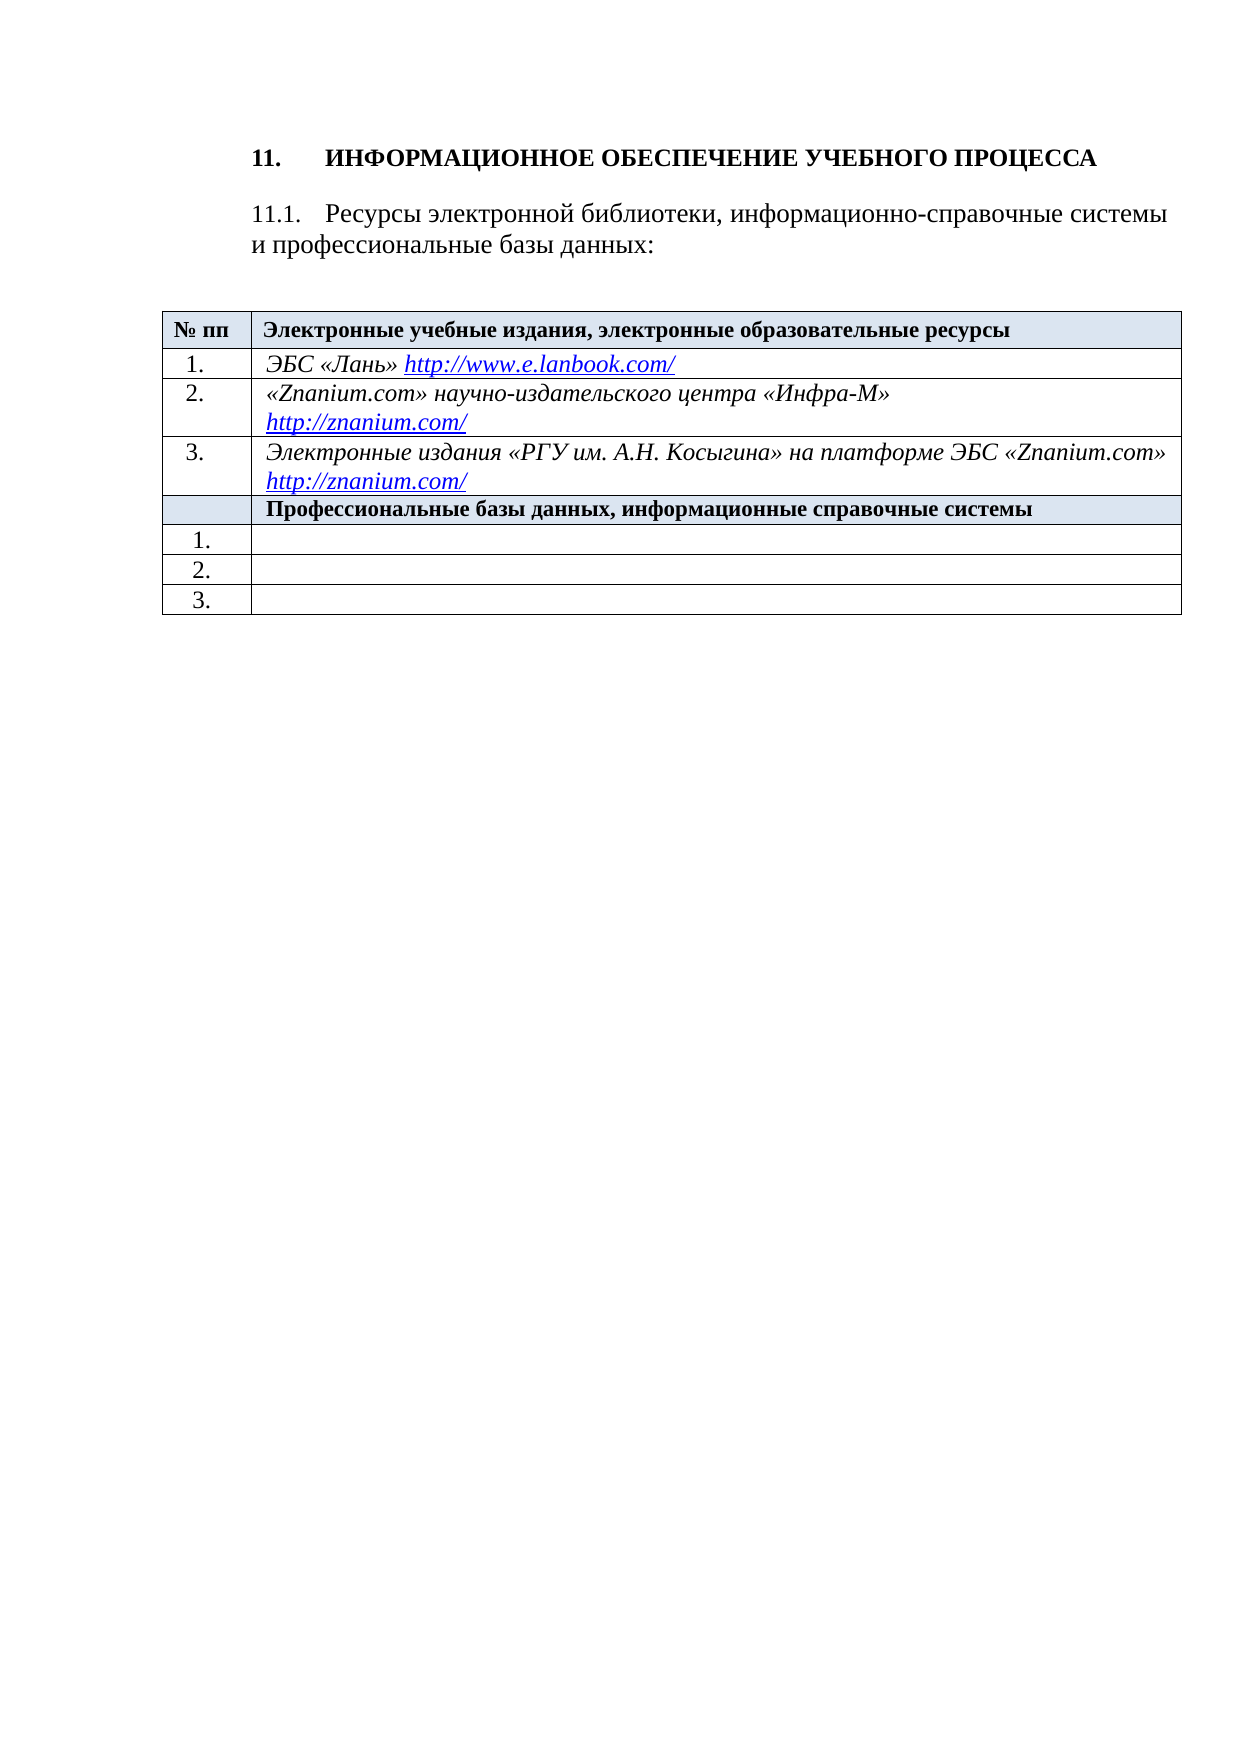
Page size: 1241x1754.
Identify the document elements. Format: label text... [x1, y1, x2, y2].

table_cell ЭБС «Лань» http://www.e.lanbook.com/ [252, 349, 1181, 377]
table_cell [163, 525, 251, 554]
table_cell [163, 379, 251, 436]
table_cell Электронные издания «РГУ им. А.Н. Косыгина» на платформе ЭБС «Znanium.com» http://znanium.com/ [252, 437, 1181, 494]
table_cell «Znanium.com» научно-издательского центра «Инфра-М» http://znanium.com/ [252, 379, 1181, 436]
table_cell [163, 555, 251, 584]
table_cell [163, 437, 251, 494]
subtitle ИНФОРМАЦИОННОЕ ОБЕСПЕЧЕНИЕ УЧЕБНОГО ПРОЦЕССА [251, 143, 1181, 172]
subtitle Ресурсы электронной библиотеки, информационно-справочные системы и профессиональные базы данных: [251, 197, 1181, 259]
table_cell Профессиональные базы данных, информационные справочные системы [252, 496, 1181, 524]
table_header Электронные учебные издания, электронные образовательные ресурсы [252, 312, 1181, 348]
table_cell [252, 525, 1181, 554]
table_cell [163, 496, 251, 524]
table_cell [252, 555, 1181, 584]
table_cell [252, 585, 1181, 614]
table_cell [163, 349, 251, 377]
table_cell [163, 585, 251, 614]
table_header № пп [163, 312, 251, 348]
